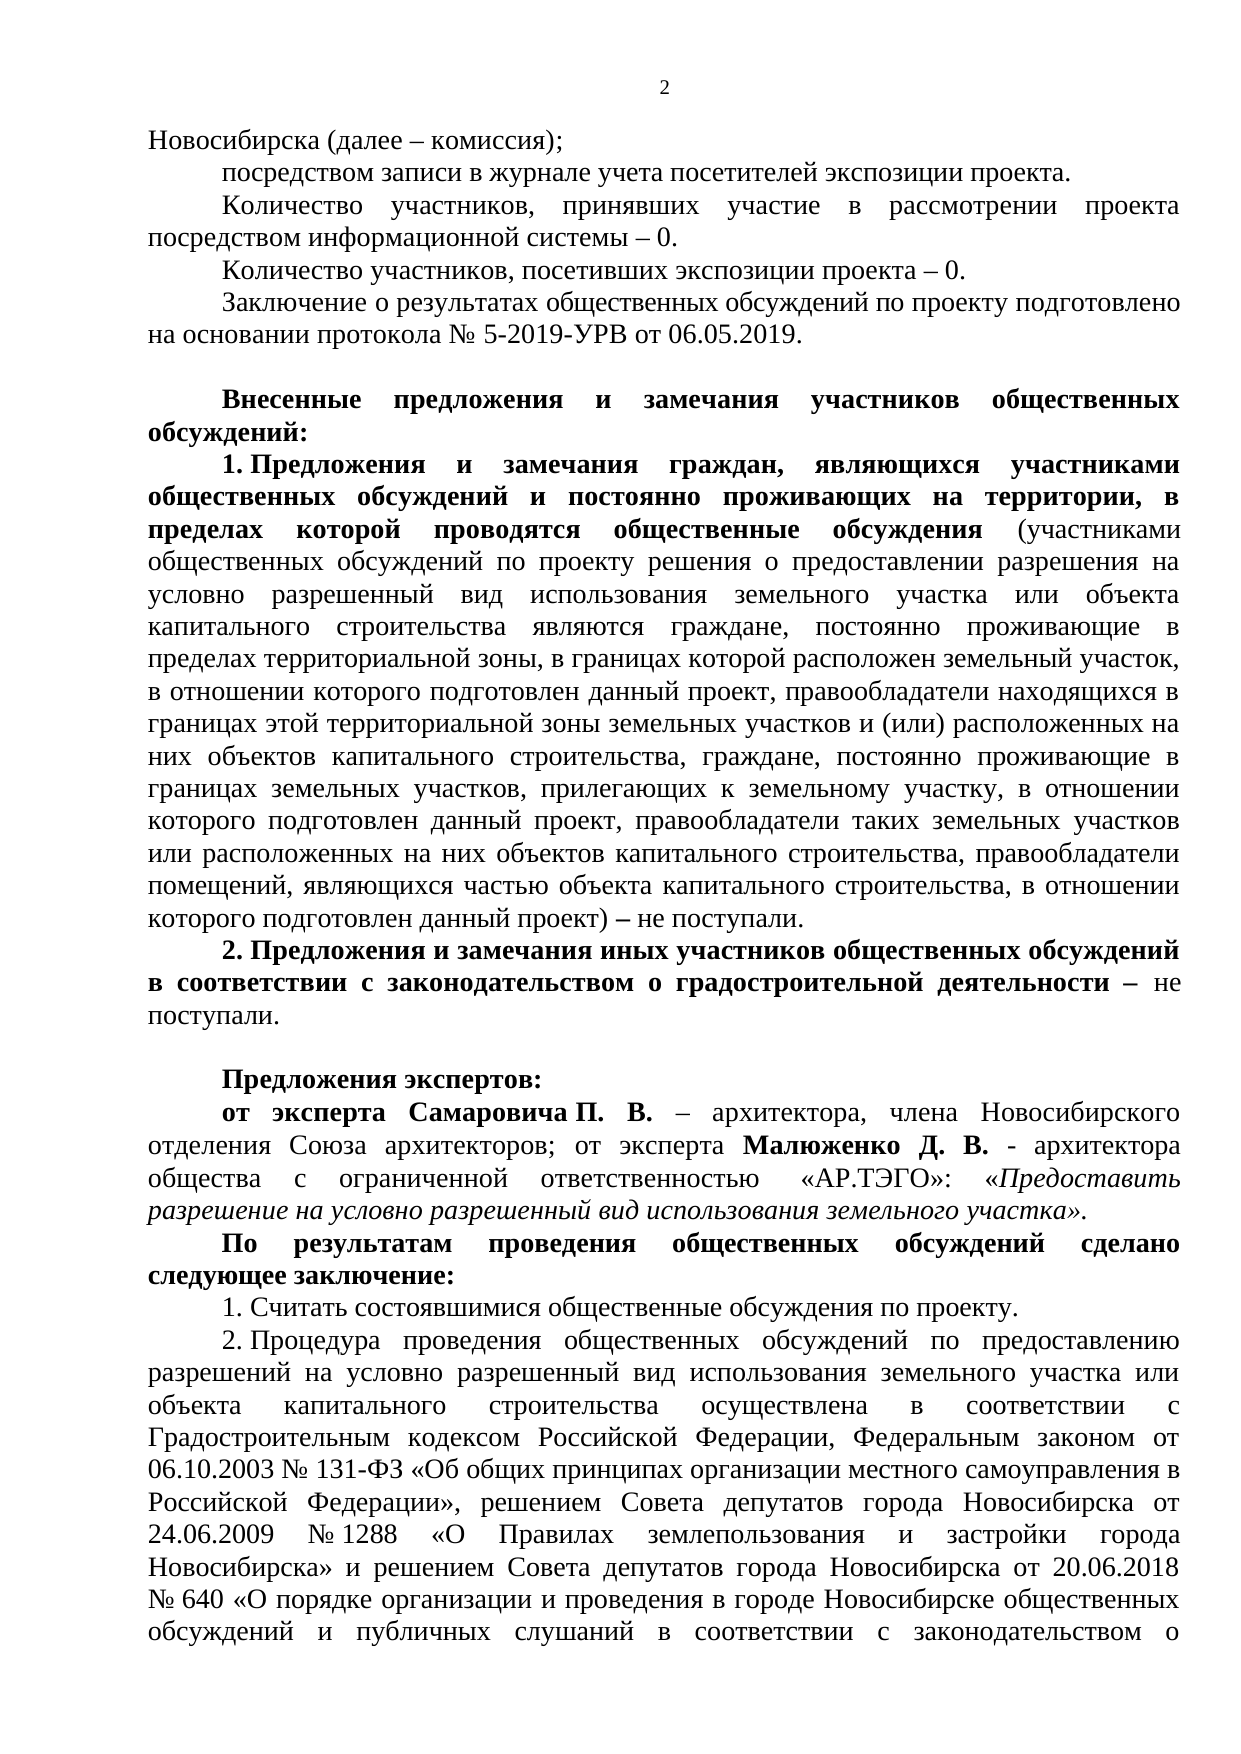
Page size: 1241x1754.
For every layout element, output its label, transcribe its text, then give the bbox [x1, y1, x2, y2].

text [148, 123, 1181, 156]
text Количество участников, принявших участие в рассмотрении проекта посредством информационной системы – 0. [148, 188, 1181, 253]
text По результатам проведения общественных обсуждений сделано следующее заключение: [148, 1226, 1181, 1291]
text от эксперта Самаровича П. В. – архитектора, члена Новосибирского отделения Союза архитекторов; от эксперта Малюженко Д. В. - архитектора общества с ограниченной ответственностью «АР.ТЭГО»: «Предоставить разрешение на условно разрешенный вид использования земельного участка». [148, 1095, 1181, 1226]
text 2. Предложения и замечания иных участников общественных обсуждений в соответствии с законодательством о градостроительной деятельности – не поступали. [148, 933, 1181, 1030]
text Предложения экспертов: [148, 1063, 1181, 1095]
text 1. Предложения и замечания граждан, являющихся участниками общественных обсуждений и постоянно проживающих на территории, в пределах которой проводятся общественные обсуждения (участниками общественных обсуждений по проекту решения о предоставлении разрешения на условно разрешенный вид использования земельного участка или объекта капитального строительства являются граждане, постоянно проживающие в пределах территориальной зоны, в границах которой расположен земельный участок, в отношении которого подготовлен данный проект, правообладатели находящихся в границах этой территориальной зоны земельных участков и (или) расположенных на них объектов капитального строительства, граждане, постоянно проживающие в границах земельных участков, прилегающих к земельному участку, в отношении которого подготовлен данный проект, правообладатели таких земельных участков или расположенных на них объектов капитального строительства, правообладатели помещений, являющихся частью объекта капитального строительства, в отношении которого подготовлен данный проект) – не поступали. [148, 447, 1181, 933]
text посредством записи в журнале учета посетителей экспозиции проекта. [148, 156, 1181, 188]
text Внесенные предложения и замечания участников общественных обсуждений: [148, 382, 1181, 447]
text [148, 1323, 1181, 1647]
text Заключение о результатах общественных обсуждений по проекту подготовлено на основании протокола № 5-2019-УРВ от 06.05.2019. [148, 285, 1181, 350]
text 1. Считать состоявшимися общественные обсуждения по проекту. [148, 1291, 1181, 1323]
text Количество участников, посетивших экспозиции проекта – 0. [148, 253, 1181, 285]
